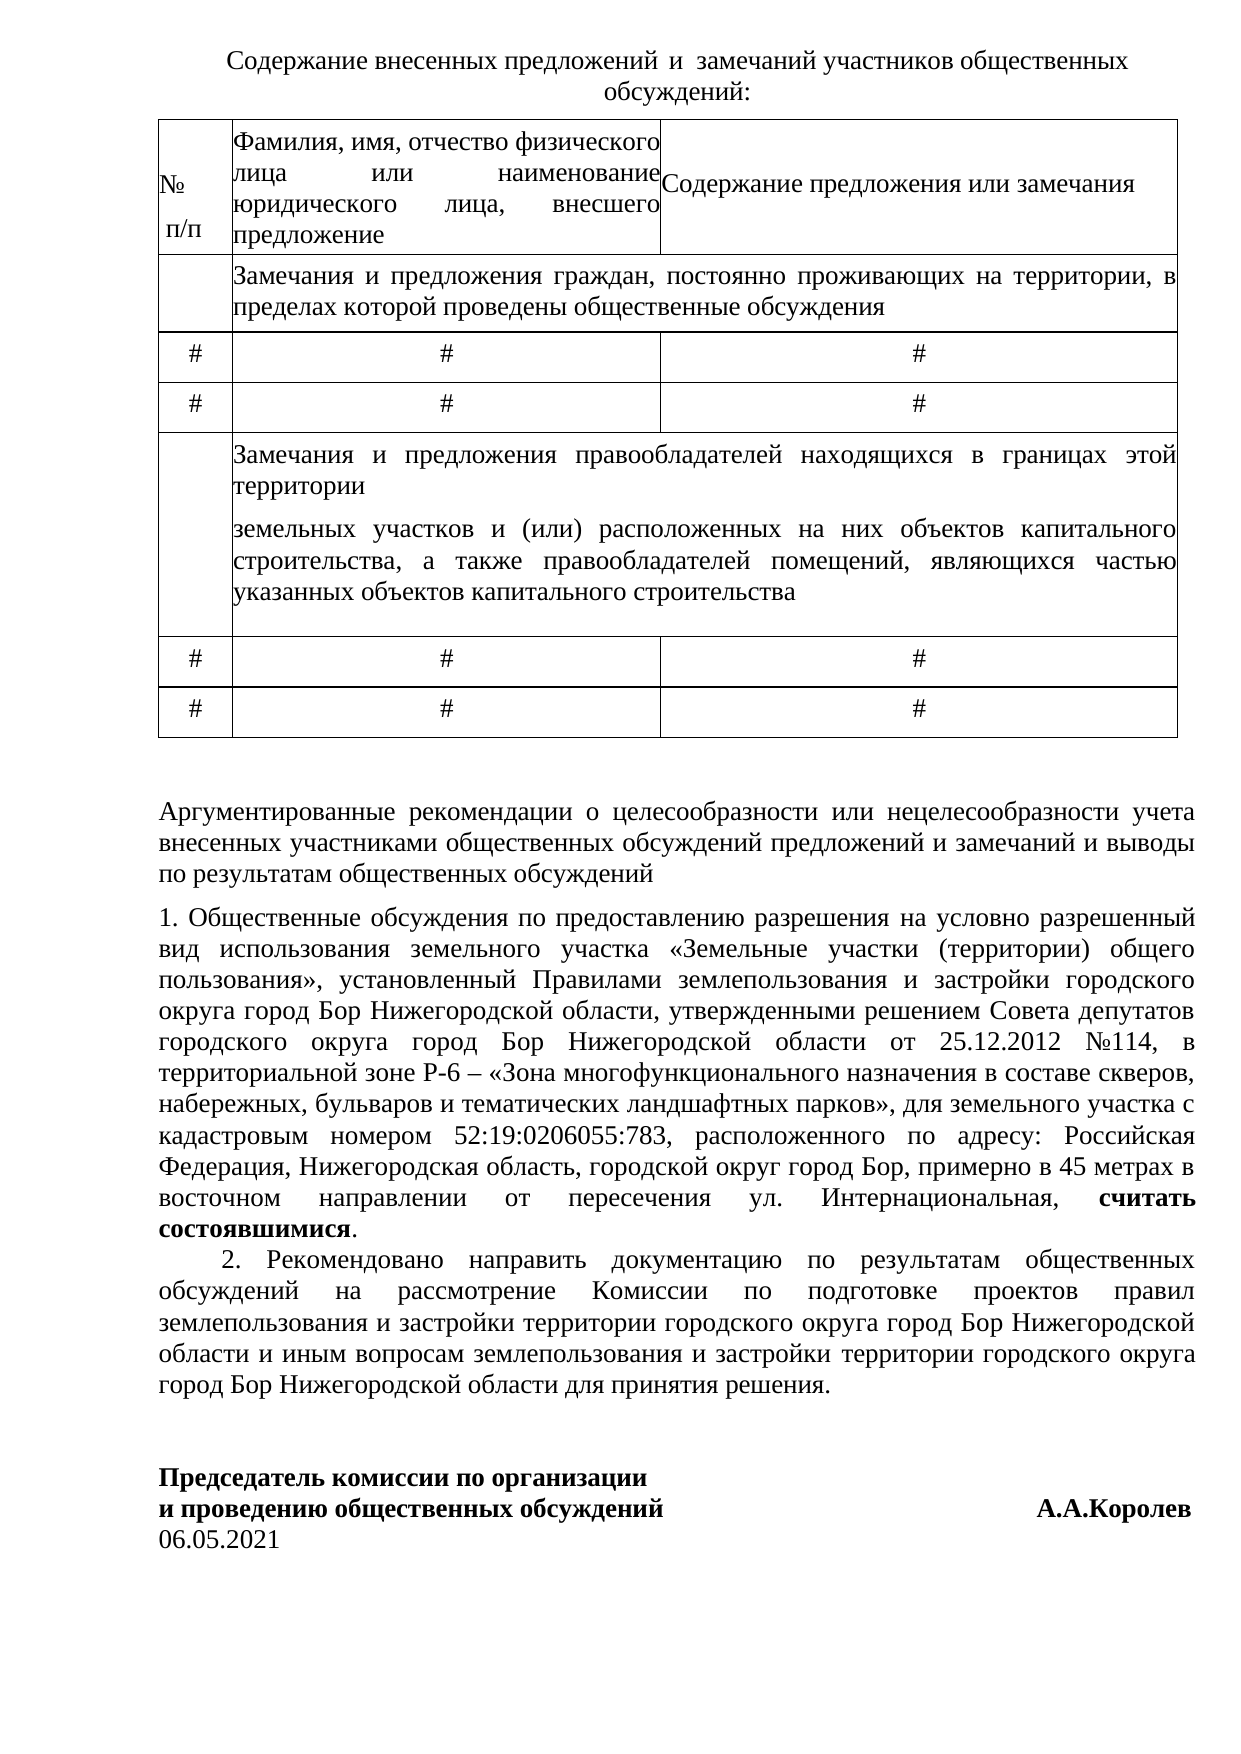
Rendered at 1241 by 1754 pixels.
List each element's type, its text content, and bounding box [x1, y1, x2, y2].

table_cell # [661, 383, 1177, 432]
table_cell # [233, 383, 660, 432]
table_cell # [233, 637, 660, 686]
text 1. Общественные обсуждения по предоставлению разрешения на условно разрешенный вид использования земельного участка «Земельные участки (территории) общего пользования», установленный Правилами землепользования и застройки городского округа город Бор Нижегородской области, утвержденными решением Совета депутатов городского округа город Бор Нижегородской области от 25.12.2012 №114, в территориальной зоне Р-6 – «Зона многофункционального назначения в составе скверов, набережных, бульваров и тематических ландшафтных парков», для земельного участка с кадастровым номером 52:19:0206055:783, расположенного по адресу: Российская Федерация, Нижегородская область, городской округ город Бор, примерно в 45 метрах в восточном направлении от пересечения ул. Интернациональная, считать состоявшимися. [158, 901, 1196, 1243]
table_cell # [661, 333, 1177, 382]
table_header № п/п [159, 120, 232, 253]
table_cell # [233, 688, 660, 737]
table_cell [159, 255, 232, 331]
table_cell Замечания и предложения граждан, постоянно проживающих на территории, в пределах которой проведены общественные обсуждения [233, 255, 1177, 331]
text Аргументированные рекомендации о целесообразности или нецелесообразности учета внесенных участниками общественных обсуждений предложений и замечаний и выводы по результатам общественных обсуждений [158, 795, 1196, 888]
table_cell # [159, 333, 232, 382]
text 2. Рекомендовано направить документацию по результатам общественных обсуждений на рассмотрение Комиссии по подготовке проектов правил землепользования и застройки территории городского округа город Бор Нижегородской области и иным вопросам землепользования и застройки территории городского округа город Бор Нижегородской области для принятия решения. [158, 1243, 1196, 1399]
text Содержание внесенных предложений и замечаний участников общественных обсуждений: [158, 44, 1196, 107]
table_cell # [233, 333, 660, 382]
table_cell # [661, 637, 1177, 686]
table_cell Замечания и предложения правообладателей находящихся в границах этой территории земельных участков и (или) расположенных на них объектов капитального строительства, а также правообладателей помещений, являющихся частью указанных объектов капитального строительства [233, 433, 1177, 636]
table_header Содержание предложения или замечания [661, 120, 1177, 253]
table_cell # [159, 688, 232, 737]
text 06.05.2021 [158, 1524, 1196, 1555]
table_cell # [661, 688, 1177, 737]
table_header Фамилия, имя, отчество физического лица или наименование юридического лица, внесшего предложение [233, 120, 660, 253]
table_cell # [159, 383, 232, 432]
table_cell [159, 433, 232, 636]
table_cell # [159, 637, 232, 686]
text и проведению общественных обсуждений А.А.Королев [158, 1492, 1196, 1524]
text Председатель комиссии по организации [158, 1461, 1196, 1492]
